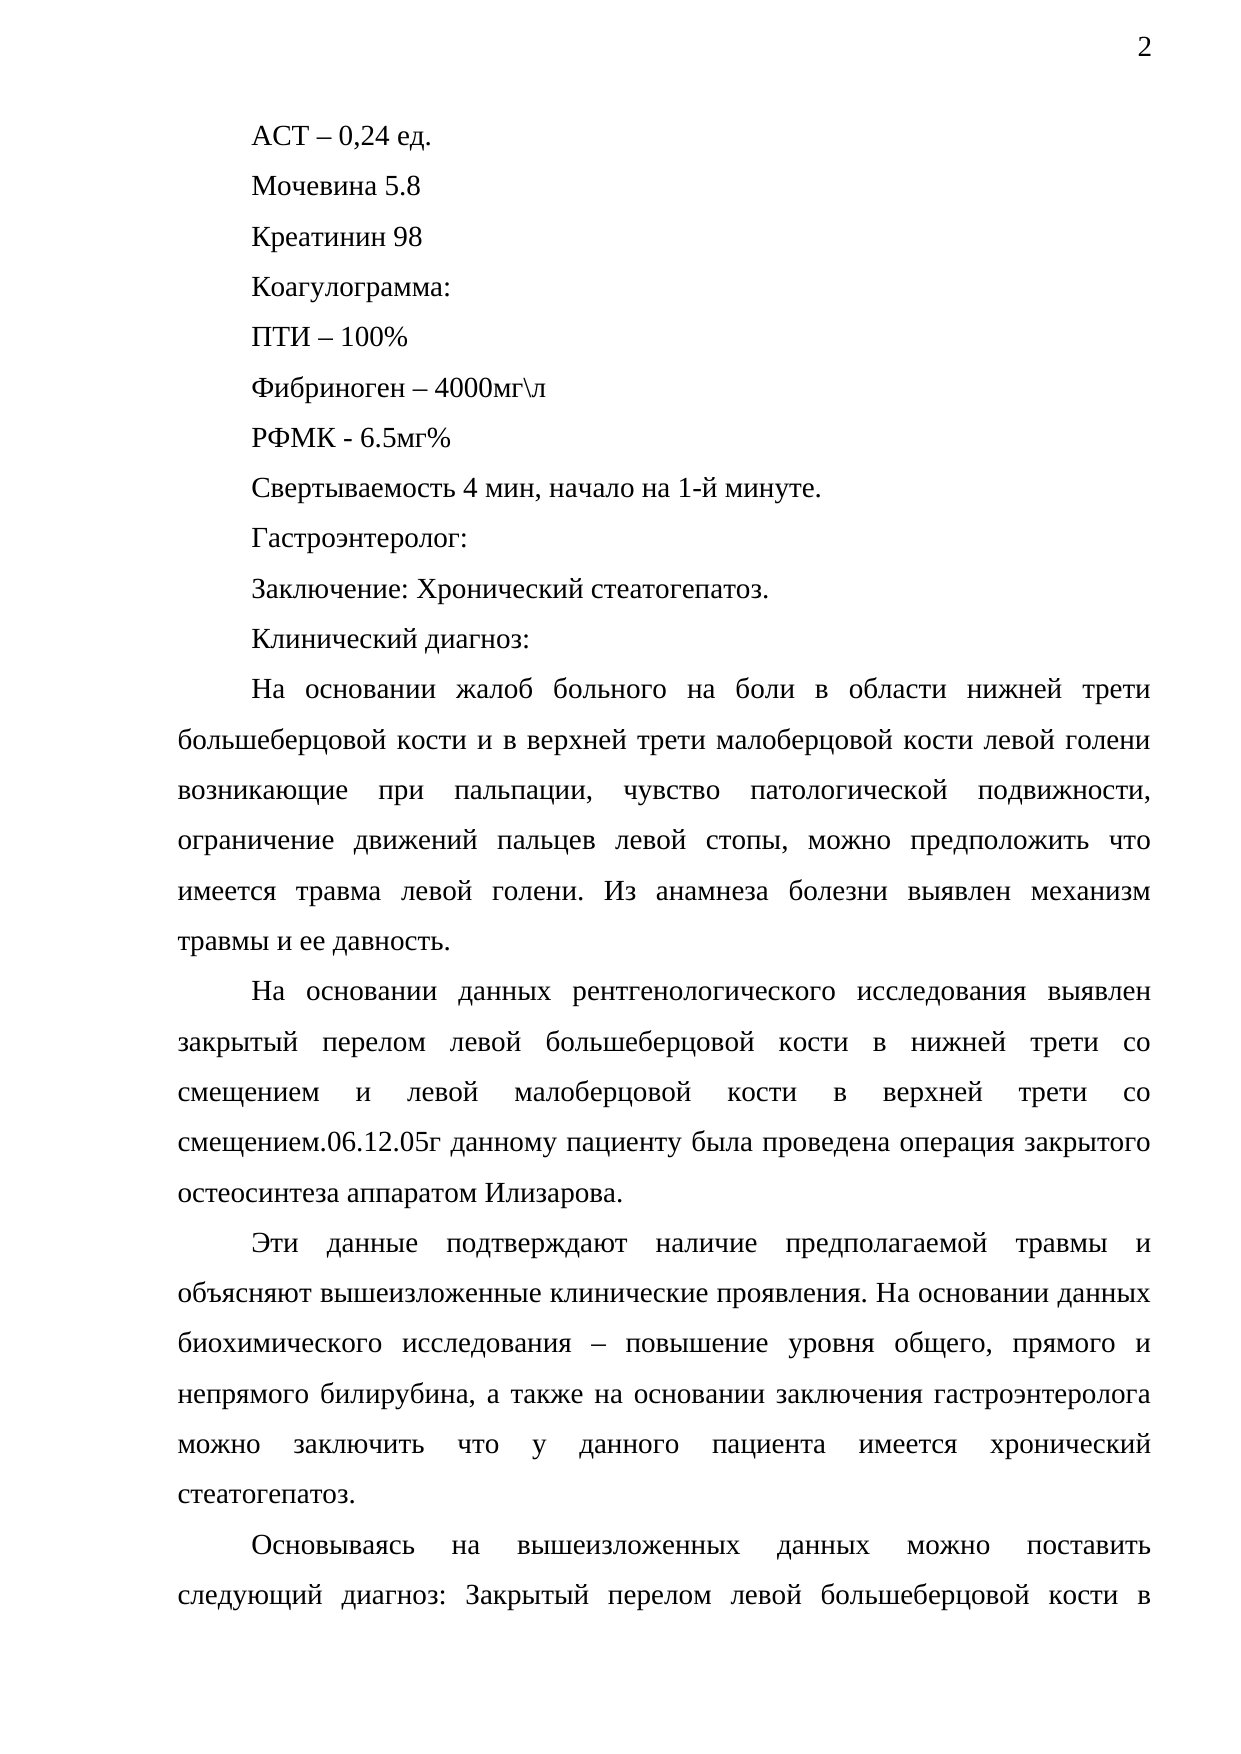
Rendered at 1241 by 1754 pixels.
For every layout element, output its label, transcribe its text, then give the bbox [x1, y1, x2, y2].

text Гастроэнтеролог: [177, 521, 1152, 554]
text Коагулограмма: [177, 269, 1152, 303]
text Заключение: Хронический стеатогепатоз. [177, 571, 1152, 604]
text ПТИ – 100% [177, 319, 1152, 353]
text Мочевина 5.8 [177, 168, 1152, 202]
text На основании жалоб больного на боли в области нижней трети большеберцовой кости и в верхней трети малоберцовой кости левой голени возникающие при пальпации, чувство патологической подвижности, ограничение движений пальцев левой стопы, можно предположить что имеется травма левой голени. Из анамнеза болезни выявлен механизм травмы и ее давность. [177, 672, 1152, 957]
text Фибриноген – 4000мг\л [177, 370, 1152, 403]
text На основании данных рентгенологического исследования выявлен закрытый перелом левой большеберцовой кости в нижней трети со смещением и левой малоберцовой кости в верхней трети со смещением.06.12.05г данному пациенту была проведена операция закрытого остеосинтеза аппаратом Илизарова. [177, 973, 1152, 1208]
text Креатинин 98 [177, 219, 1152, 252]
text Эти данные подтверждают наличие предполагаемой травмы и объясняют вышеизложенные клинические проявления. На основании данных биохимического исследования – повышение уровня общего, прямого и непрямого билирубина, а также на основании заключения гастроэнтеролога можно заключить что у данного пациента имеется хронический стеатогепатоз. [177, 1225, 1152, 1510]
text АСТ – 0,24 ед. [177, 118, 1152, 152]
text Клинический диагноз: [177, 621, 1152, 655]
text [177, 1527, 1152, 1611]
text Свертываемость 4 мин, начало на 1-й минуте. [177, 470, 1152, 504]
text РФМК - 6.5мг% [177, 420, 1152, 453]
